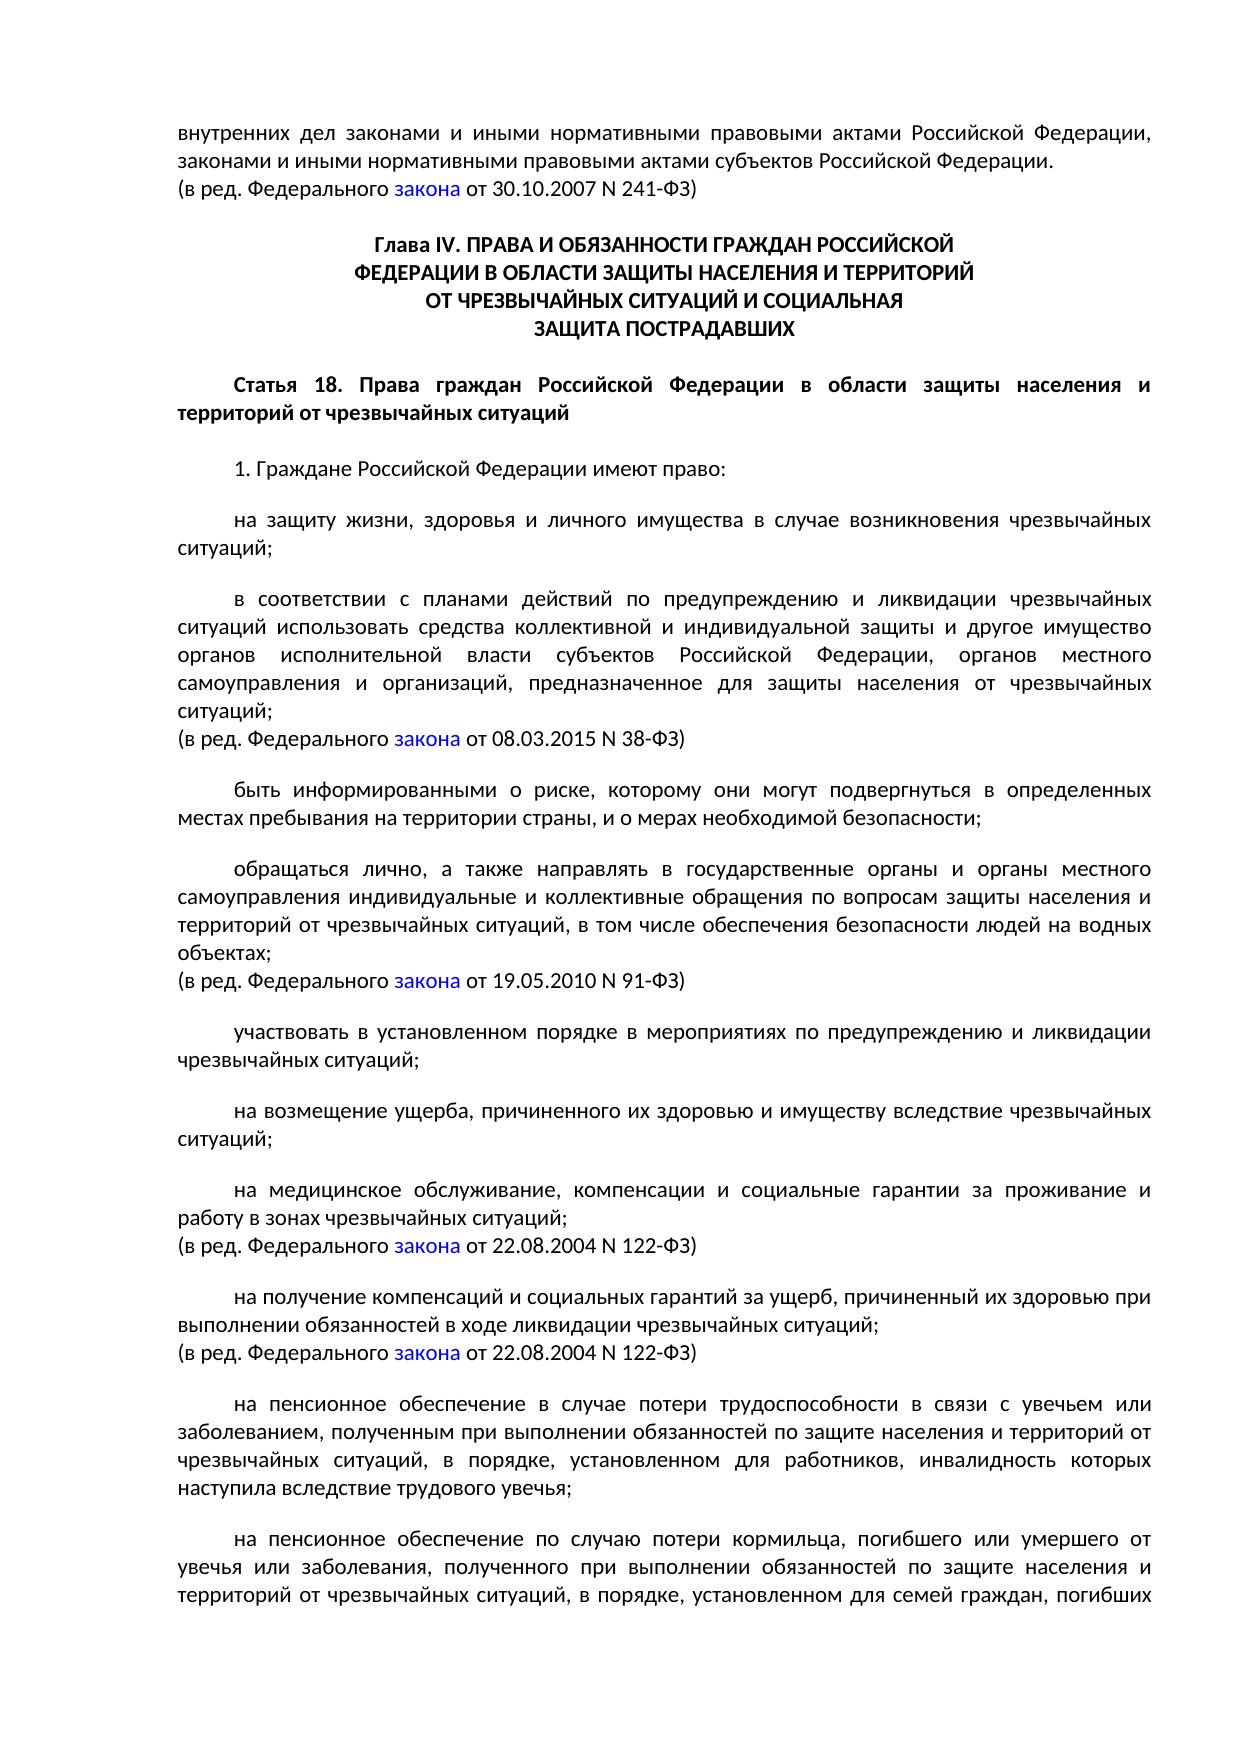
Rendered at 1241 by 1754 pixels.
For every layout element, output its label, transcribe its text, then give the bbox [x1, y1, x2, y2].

text на возмещение ущерба, причиненного их здоровью и имуществу вследствие чрезвычайных ситуаций; [177, 1096, 1152, 1152]
text быть информированными о риске, которому они могут подвергнуться в определенных местах пребывания на территории страны, и о мерах необходимой безопасности; [177, 775, 1152, 831]
text на медицинское обслуживание, компенсации и социальные гарантии за проживание и работу в зонах чрезвычайных ситуаций; [177, 1175, 1152, 1231]
text (в ред. Федерального закона от 22.08.2004 N 122-ФЗ) [177, 1338, 1152, 1366]
text (в ред. Федерального закона от 22.08.2004 N 122-ФЗ) [177, 1231, 1152, 1259]
title ОТ ЧРЕЗВЫЧАЙНЫХ СИТУАЦИЙ И СОЦИАЛЬНАЯ [177, 286, 1152, 314]
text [177, 118, 1152, 174]
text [177, 1524, 1152, 1608]
title Статья 18. Права граждан Российской Федерации в области защиты населения и территорий от чрезвычайных ситуаций [177, 370, 1152, 426]
text (в ред. Федерального закона от 08.03.2015 N 38-ФЗ) [177, 724, 1152, 752]
text на защиту жизни, здоровья и личного имущества в случае возникновения чрезвычайных ситуаций; [177, 505, 1152, 561]
text обращаться лично, а также направлять в государственные органы и органы местного самоуправления индивидуальные и коллективные обращения по вопросам защиты населения и территорий от чрезвычайных ситуаций, в том числе обеспечения безопасности людей на водных объектах; [177, 854, 1152, 966]
text на пенсионное обеспечение в случае потери трудоспособности в связи с увечьем или заболеванием, полученным при выполнении обязанностей по защите населения и территорий от чрезвычайных ситуаций, в порядке, установленном для работников, инвалидность которых наступила вследствие трудового увечья; [177, 1389, 1152, 1501]
title Глава IV. ПРАВА И ОБЯЗАННОСТИ ГРАЖДАН РОССИЙСКОЙ [177, 230, 1152, 258]
text 1. Граждане Российской Федерации имеют право: [177, 454, 1152, 482]
text (в ред. Федерального закона от 19.05.2010 N 91-ФЗ) [177, 966, 1152, 994]
text (в ред. Федерального закона от 30.10.2007 N 241-ФЗ) [177, 174, 1152, 202]
title ФЕДЕРАЦИИ В ОБЛАСТИ ЗАЩИТЫ НАСЕЛЕНИЯ И ТЕРРИТОРИЙ [177, 258, 1152, 286]
text в соответствии с планами действий по предупреждению и ликвидации чрезвычайных ситуаций использовать средства коллективной и индивидуальной защиты и другое имущество органов исполнительной власти субъектов Российской Федерации, органов местного самоуправления и организаций, предназначенное для защиты населения от чрезвычайных ситуаций; [177, 584, 1152, 724]
title ЗАЩИТА ПОСТРАДАВШИХ [177, 314, 1152, 342]
text участвовать в установленном порядке в мероприятиях по предупреждению и ликвидации чрезвычайных ситуаций; [177, 1017, 1152, 1073]
text на получение компенсаций и социальных гарантий за ущерб, причиненный их здоровью при выполнении обязанностей в ходе ликвидации чрезвычайных ситуаций; [177, 1282, 1152, 1338]
